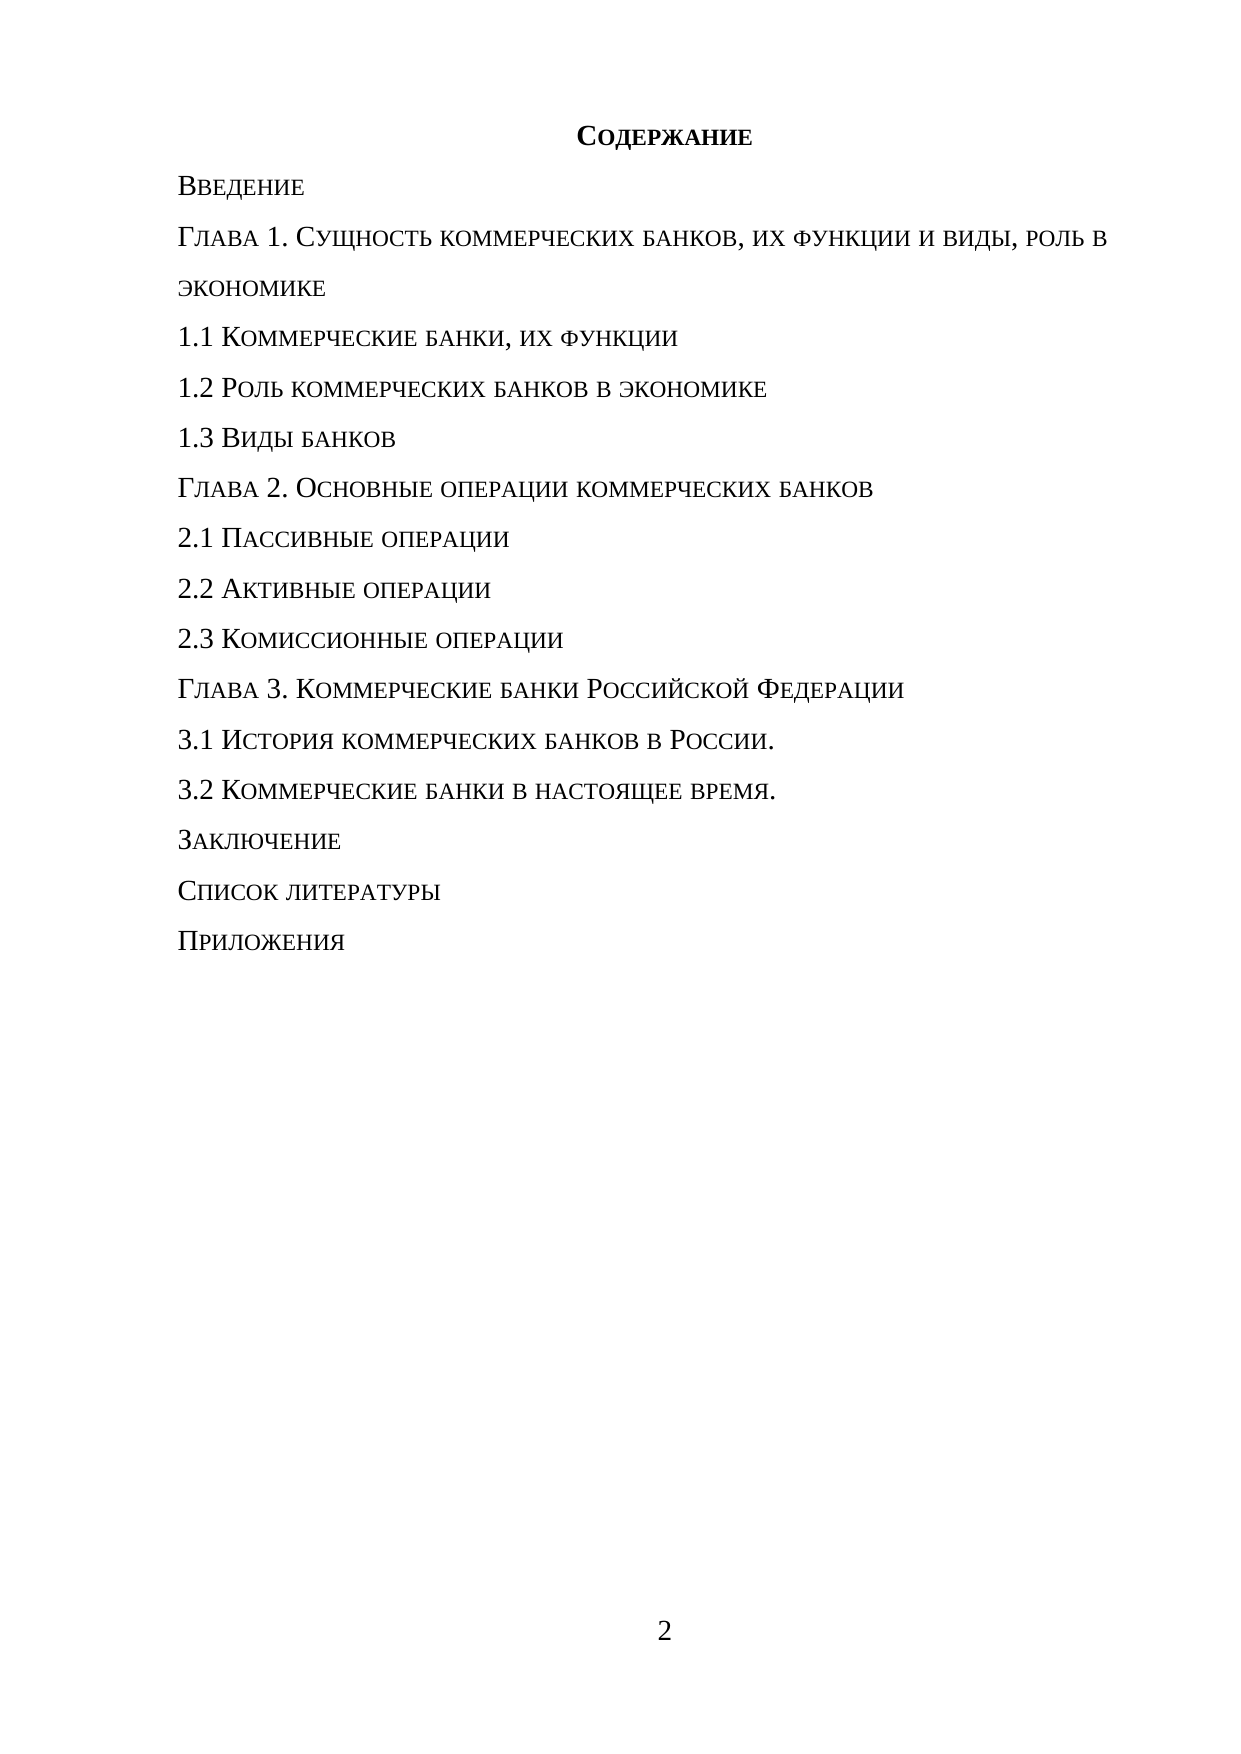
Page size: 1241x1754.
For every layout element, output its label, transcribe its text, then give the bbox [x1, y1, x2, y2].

text 3.2 Коммерческие банки в настоящее время. [177, 772, 1152, 806]
text 2.3 Комиссионные операции [177, 621, 1152, 655]
text Введение [177, 168, 1152, 202]
text 1.1 Коммерческие банки, их функции [177, 319, 1152, 353]
text Глава 2. Основные операции коммерческих банков [177, 470, 1152, 504]
text Список литературы [177, 873, 1152, 906]
text Содержание [177, 118, 1152, 152]
text 1.3 Виды банков [177, 420, 1152, 453]
text 3.1 История коммерческих банков в России. [177, 722, 1152, 755]
text 2.1 Пассивные операции [177, 521, 1152, 554]
text Заключение [177, 822, 1152, 856]
text 2.2 Активные операции [177, 571, 1152, 604]
text Приложения [177, 923, 1152, 957]
text 1.2 Роль коммерческих банков в экономике [177, 370, 1152, 403]
text Глава 3. Коммерческие банки Российской Федерации [177, 672, 1152, 705]
text Глава 1. Сущность коммерческих банков, их функции и виды, роль в экономике [177, 219, 1152, 303]
